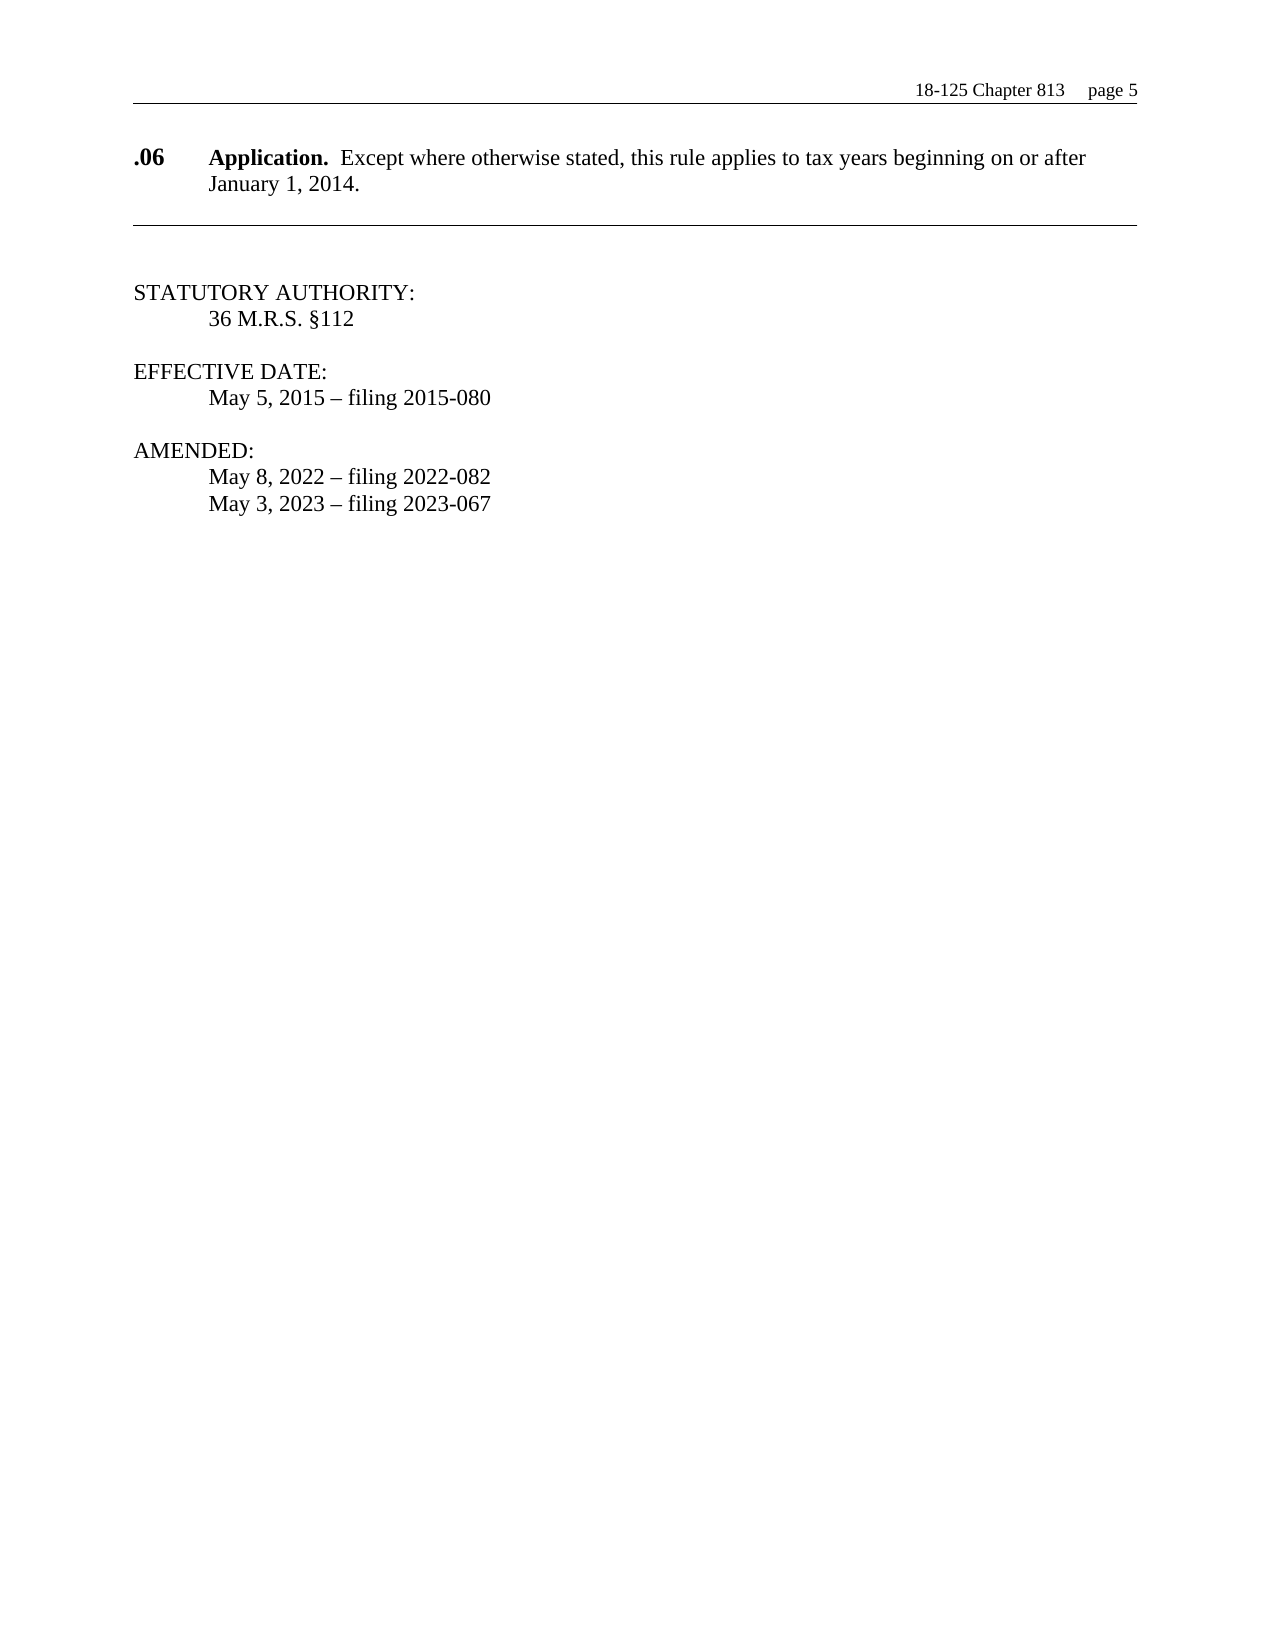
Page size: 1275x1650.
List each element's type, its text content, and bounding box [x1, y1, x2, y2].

list Application. Except where otherwise stated, this rule applies to tax years beginning on or after January 1, 2014. [133, 142, 1137, 197]
text STATUTORY AUTHORITY: [133, 279, 1137, 305]
text May 8, 2022 – filing 2022-082 [133, 463, 1137, 490]
text AMENDED: [133, 437, 1137, 463]
text 36 M.R.S. §112 [133, 305, 1137, 332]
text May 5, 2015 – filing 2015-080 [133, 384, 1137, 411]
text EFFECTIVE DATE: [133, 358, 1137, 384]
text May 3, 2023 – filing 2023-067 [133, 490, 1137, 516]
